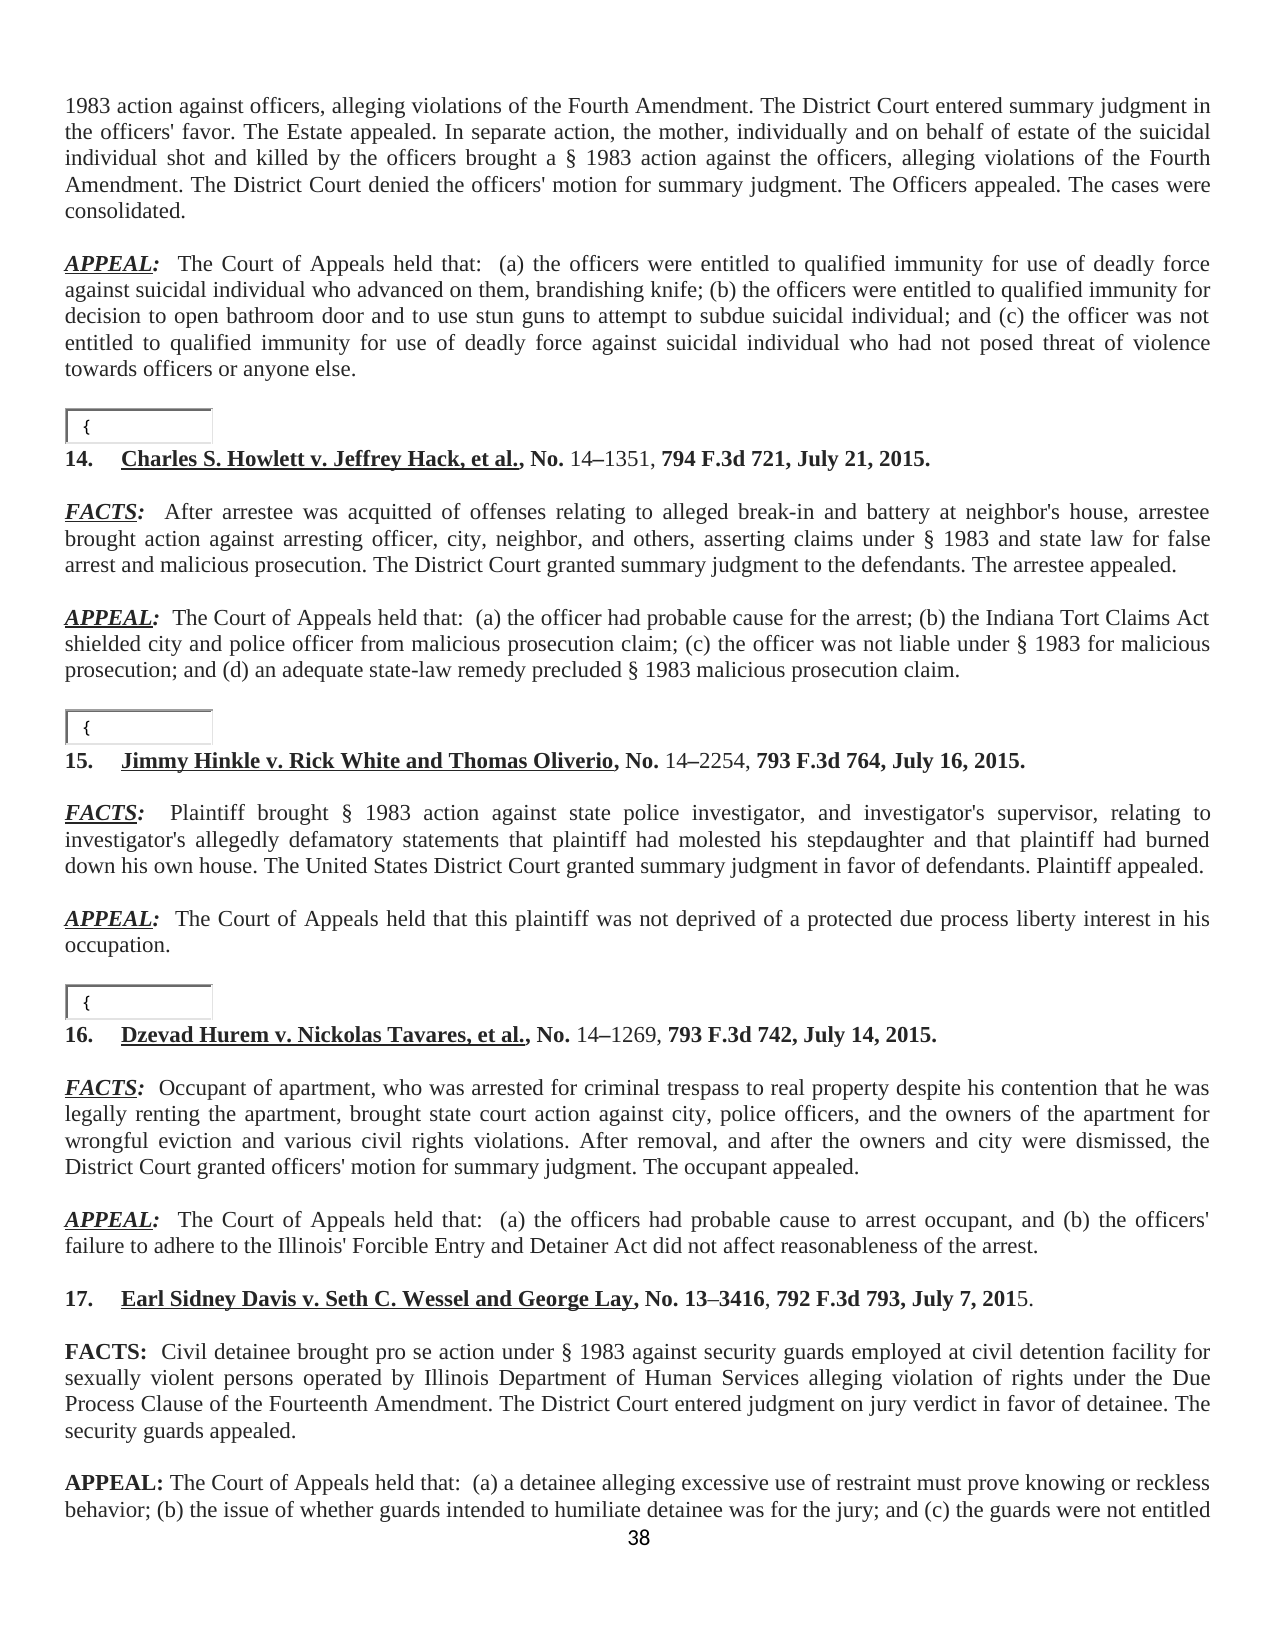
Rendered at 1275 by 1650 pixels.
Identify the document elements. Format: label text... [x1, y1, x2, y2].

text 14. Charles S. Howlett v. Jeffrey Hack, et al., No. 14–1351, 794 F.3d 721, July 21, 2015. [64, 446, 1212, 472]
text 16. Dzevad Hurem v. Nickolas Tavares, et al., No. 14–1269, 793 F.3d 742, July 14, 2015. [64, 1021, 1212, 1048]
text APPEAL: The Court of Appeals held that this plaintiff was not deprived of a protected due process liberty interest in his occupation. [64, 905, 1212, 957]
text FACTS: Plaintiff brought § 1983 action against state police investigator, and investigator's supervisor, relating to investigator's allegedly defamatory statements that plaintiff had molested his stepdaughter and that plaintiff had burned down his own house. The United States District Court granted summary judgment in favor of defendants. Plaintiff appealed. [64, 799, 1212, 878]
text APPEAL: The Court of Appeals held that: (a) the officers had probable cause to arrest occupant, and (b) the officers' failure to adhere to the Illinois' Forcible Entry and Detainer Act did not affect reasonableness of the arrest. [64, 1206, 1212, 1259]
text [64, 1469, 1212, 1522]
text FACTS: Occupant of apartment, who was arrested for criminal trespass to real property despite his contention that he was legally renting the apartment, brought state court action against city, police officers, and the owners of the apartment for wrongful eviction and various civil rights violations. After removal, and after the owners and city were dismissed, the District Court granted officers' motion for summary judgment. The occupant appealed. [64, 1074, 1212, 1179]
text APPEAL: The Court of Appeals held that: (a) the officers were entitled to qualified immunity for use of deadly force against suicidal individual who advanced on them, brandishing knife; (b) the officers were entitled to qualified immunity for decision to open bathroom door and to use stun guns to attempt to subdue suicidal individual; and (c) the officer was not entitled to qualified immunity for use of deadly force against suicidal individual who had not posed threat of violence towards officers or anyone else. [64, 250, 1212, 382]
text 15. Jimmy Hinkle v. Rick White and Thomas Oliverio, No. 14–2254, 793 F.3d 764, July 16, 2015. [64, 747, 1212, 773]
text 17. Earl Sidney Davis v. Seth C. Wessel and George Lay, No. 13–3416, 792 F.3d 793, July 7, 2015. [64, 1285, 1212, 1311]
text FACTS: After arrestee was acquitted of offenses relating to alleged break-in and battery at neighbor's house, arrestee brought action against arresting officer, city, neighbor, and others, asserting claims under § 1983 and state law for false arrest and malicious prosecution. The District Court granted summary judgment to the defendants. The arrestee appealed. [64, 498, 1212, 577]
text FACTS: Civil detainee brought pro se action under § 1983 against security guards employed at civil detention facility for sexually violent persons operated by Illinois Department of Human Services alleging violation of rights under the Due Process Clause of the Fourteenth Amendment. The District Court entered judgment on jury verdict in favor of detainee. The security guards appealed. [64, 1338, 1212, 1443]
text APPEAL: The Court of Appeals held that: (a) the officer had probable cause for the arrest; (b) the Indiana Tort Claims Act shielded city and police officer from malicious prosecution claim; (c) the officer was not liable under § 1983 for malicious prosecution; and (d) an adequate state-law remedy precluded § 1983 malicious prosecution claim. [64, 604, 1212, 683]
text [64, 92, 1212, 223]
